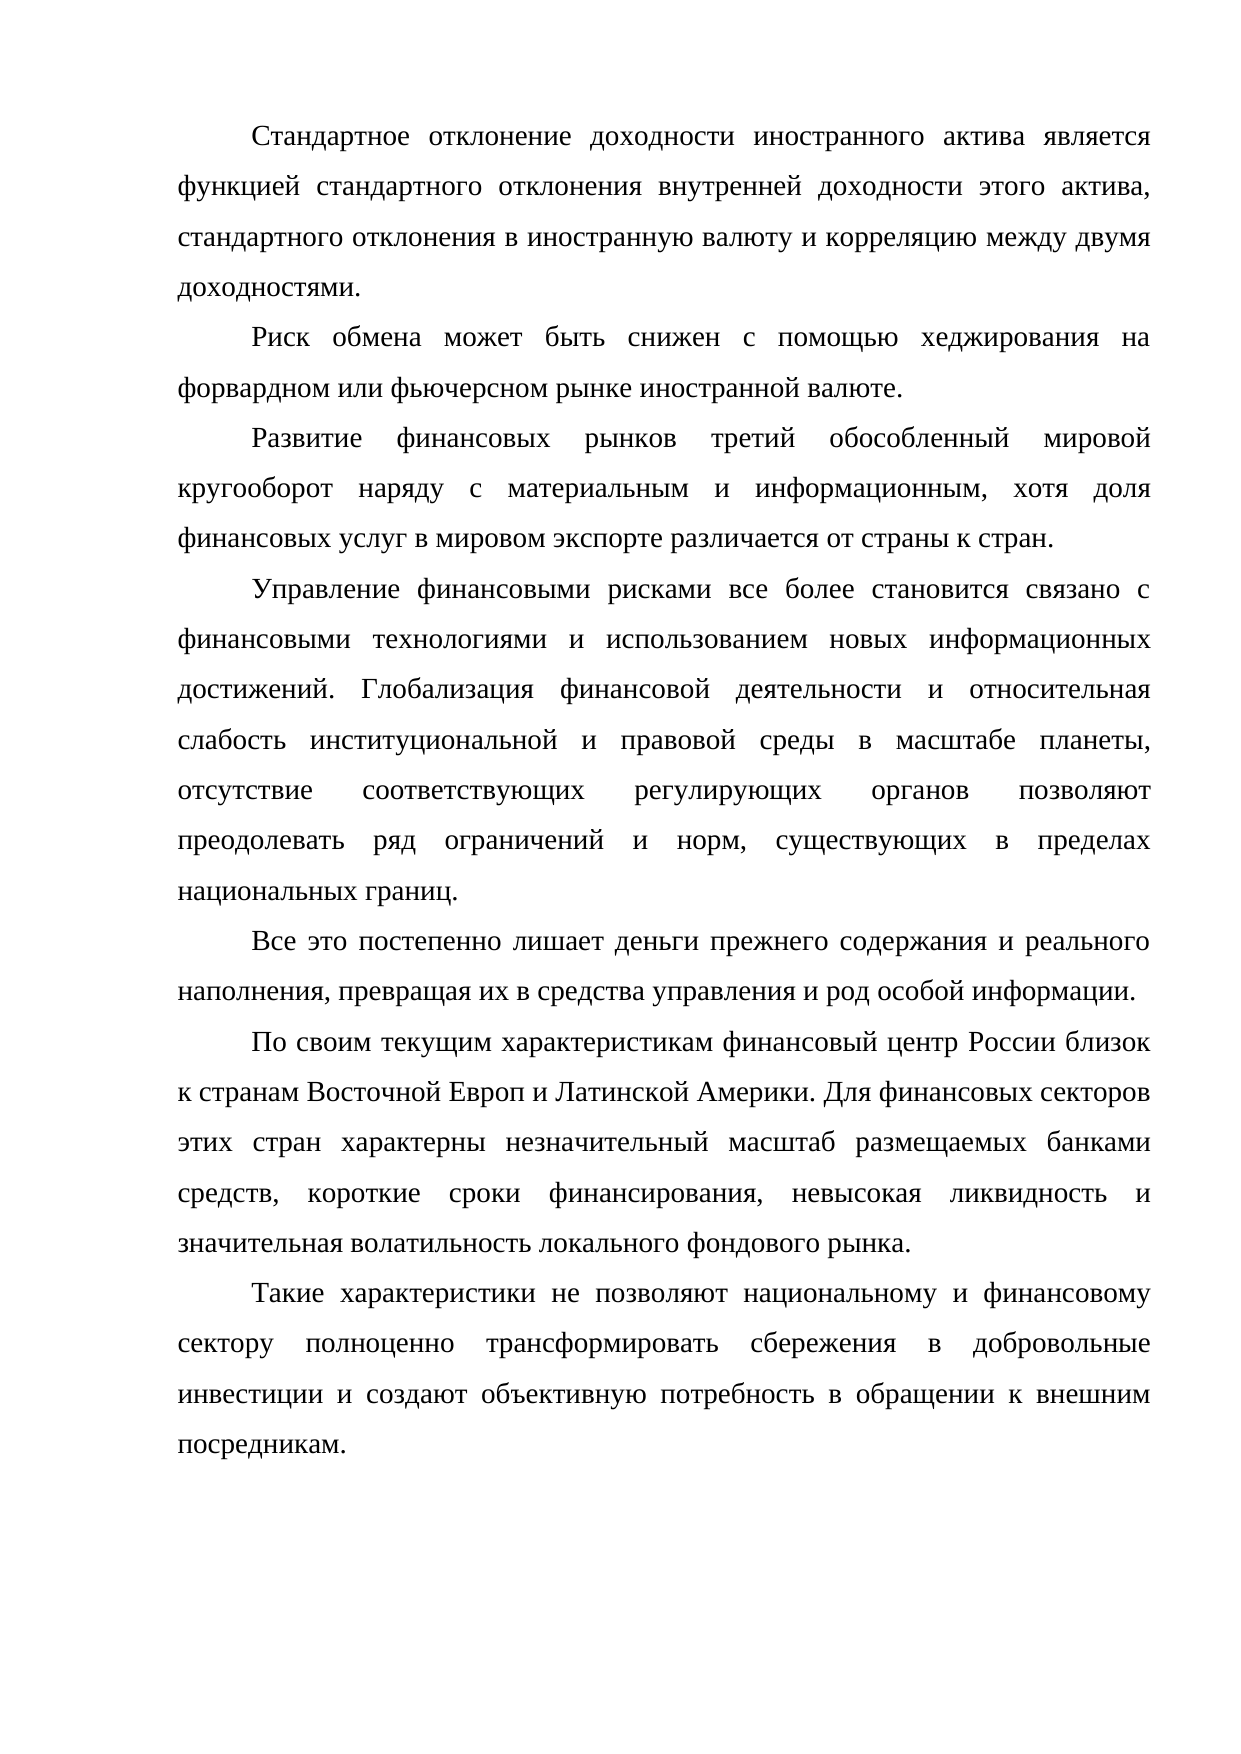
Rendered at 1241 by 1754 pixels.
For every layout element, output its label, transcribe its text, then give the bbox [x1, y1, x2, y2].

text По своим текущим характеристикам финансовый центр России близок к странам Восточной Европ и Латинской Америки. Для финансовых секторов этих стран характерны незначительный масштаб размещаемых банками средств, короткие сроки финансирования, невысокая ликвидность и значительная волатильность локального фондового рынка. [177, 1024, 1152, 1258]
text Такие характеристики не позволяют национальному и финансовому сектору полноценно трансформировать сбережения в добровольные инвестиции и создают объективную потребность в обращении к внешним посредникам. [177, 1275, 1152, 1460]
text Управление финансовыми рисками все более становится связано с финансовыми технологиями и использованием новых информационных достижений. Глобализация финансовой деятельности и относительная слабость институциональной и правовой среды в масштабе планеты, отсутствие соответствующих регулирующих органов позволяют преодолевать ряд ограничений и норм, существующих в пределах национальных границ. [177, 571, 1152, 906]
text Стандартное отклонение доходности иностранного актива является функцией стандартного отклонения внутренней доходности этого актива, стандартного отклонения в иностранную валюту и корреляцию между двумя доходностями. [177, 118, 1152, 303]
text Все это постепенно лишает деньги прежнего содержания и реального наполнения, превращая их в средства управления и род особой информации. [177, 923, 1152, 1007]
text Развитие финансовых рынков третий обособленный мировой кругооборот наряду с материальным и информационным, хотя доля финансовых услуг в мировом экспорте различается от страны к стран. [177, 420, 1152, 554]
text Риск обмена может быть снижен с помощью хеджирования на форвардном или фьючерсном рынке иностранной валюте. [177, 319, 1152, 403]
